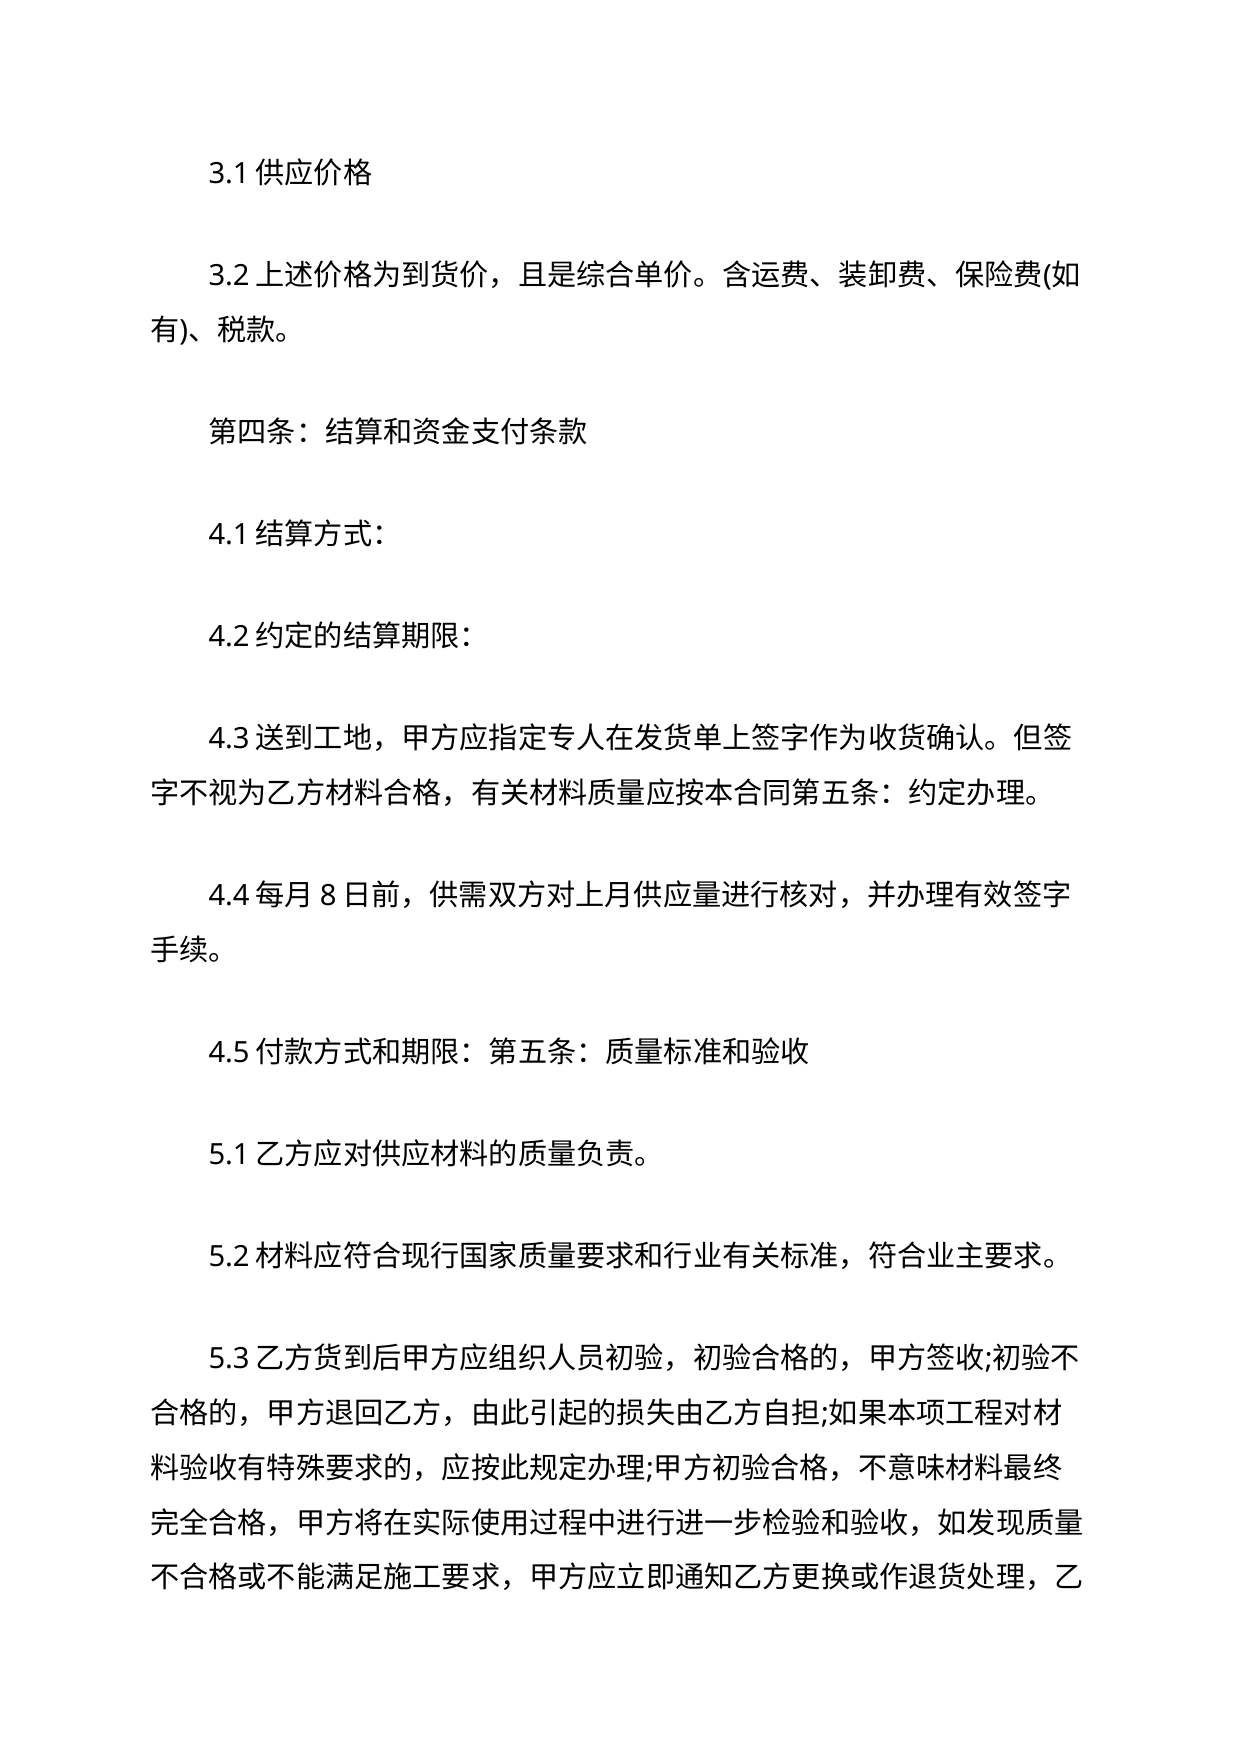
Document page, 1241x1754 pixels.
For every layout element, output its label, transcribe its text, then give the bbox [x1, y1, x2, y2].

text 4.1结算方式： [150, 511, 1090, 553]
text 4.3送到工地，甲方应指定专人在发货单上签字作为收货确认。但签字不视为乙方材料合格，有关材料质量应按本合同第五条：约定办理。 [150, 715, 1090, 812]
text 5.2材料应符合现行国家质量要求和行业有关标准，符合业主要求。 [150, 1232, 1090, 1274]
text 5.1乙方应对供应材料的质量负责。 [150, 1130, 1090, 1173]
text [150, 1334, 1090, 1596]
text 3.1供应价格 [150, 150, 1090, 192]
text 4.4每月8日前，供需双方对上月供应量进行核对，并办理有效签字手续。 [150, 871, 1090, 969]
text 3.2上述价格为到货价，且是综合单价。含运费、装卸费、保险费(如有)、税款。 [150, 252, 1090, 349]
text 4.5付款方式和期限：第五条：质量标准和验收 [150, 1028, 1090, 1071]
text 第四条：结算和资金支付条款 [150, 409, 1090, 451]
text 4.2约定的结算期限： [150, 613, 1090, 655]
